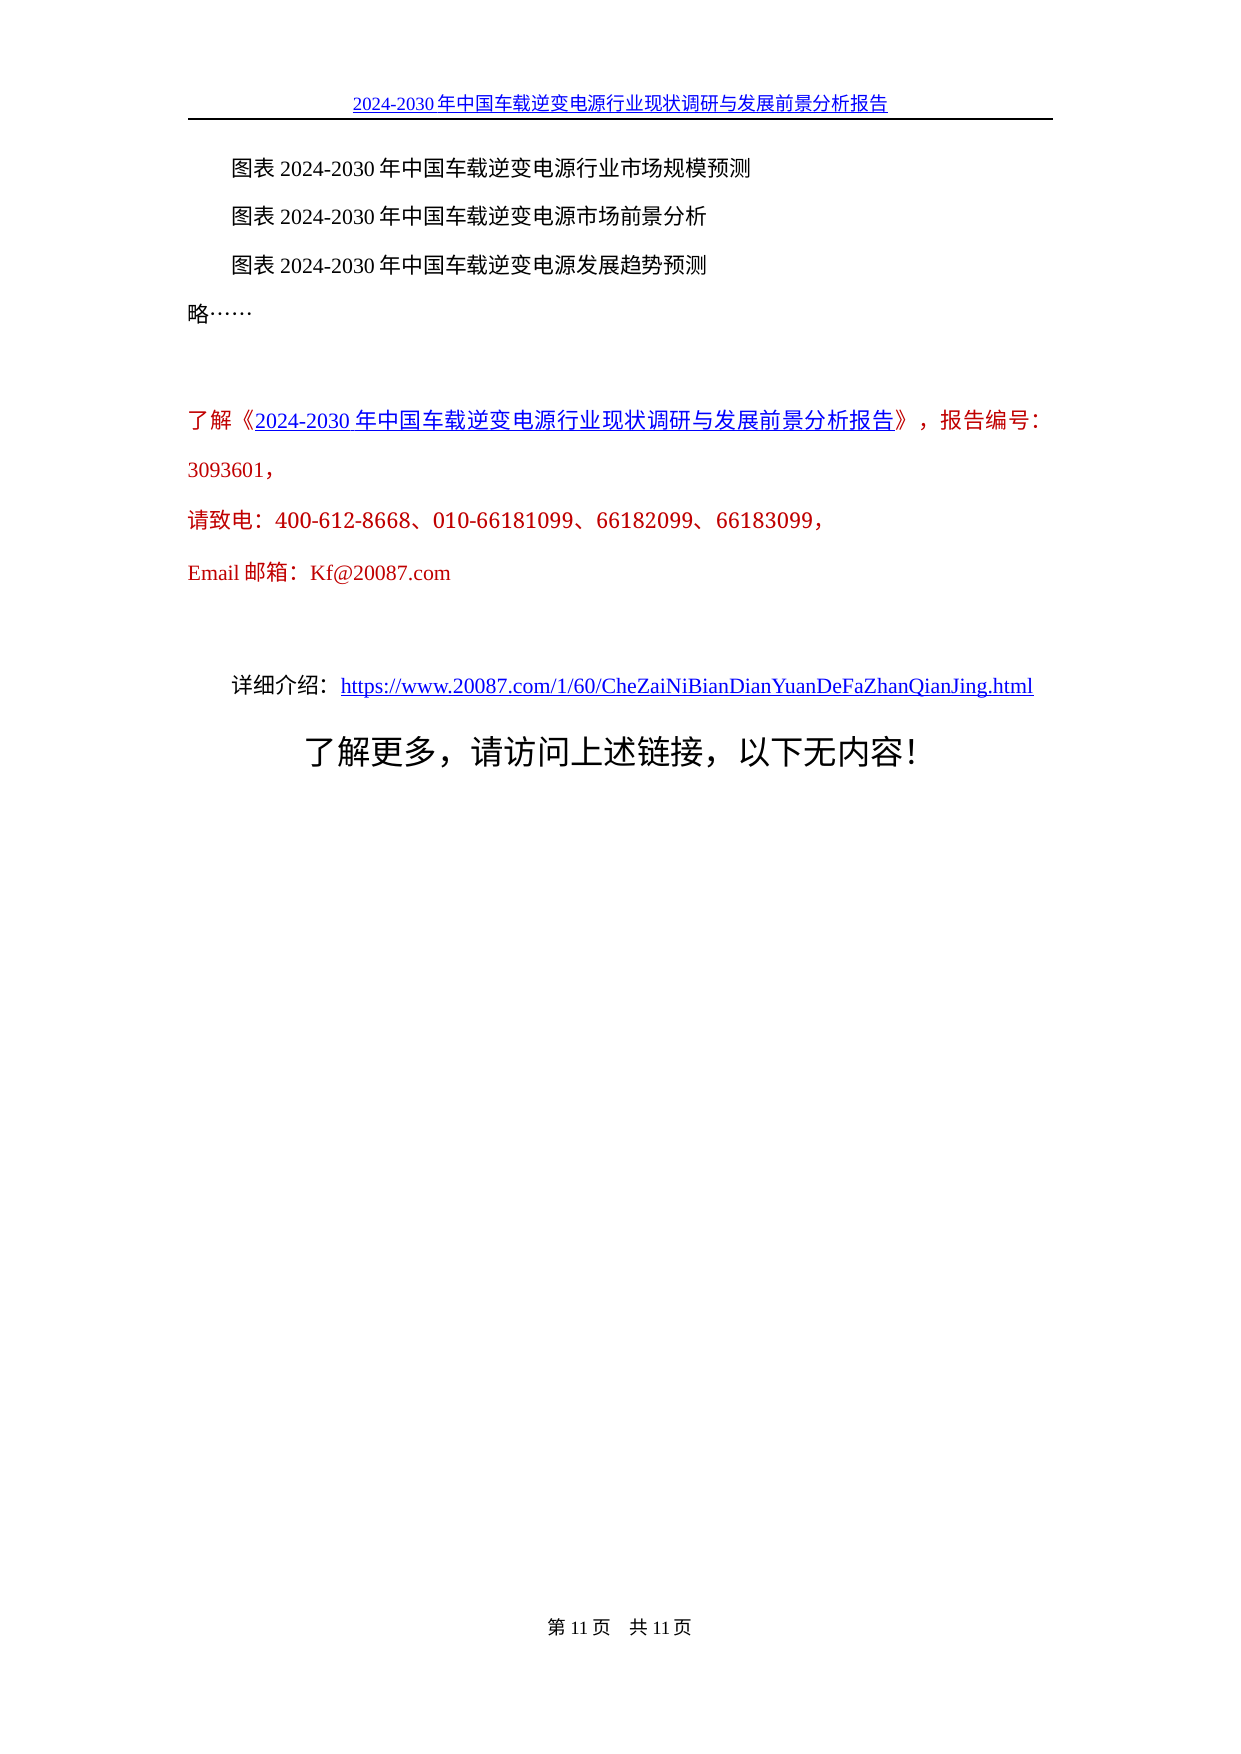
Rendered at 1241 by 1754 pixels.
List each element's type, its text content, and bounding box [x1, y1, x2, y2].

text 详细介绍：https://www.20087.com/1/60/CheZaiNiBianDianYuanDeFaZhanQianJing.html [187, 668, 1053, 700]
title 了解更多，请访问上述链接，以下无内容！ [187, 718, 1053, 783]
text 请致电：400-612-8668、010-66181099、66182099、66183099， [187, 503, 1053, 536]
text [187, 150, 1053, 329]
text 了解《2024-2030年中国车载逆变电源行业现状调研与发展前景分析报告》，报告编号：3093601， [187, 403, 1053, 484]
text Email邮箱：Kf@20087.com [187, 555, 1053, 587]
